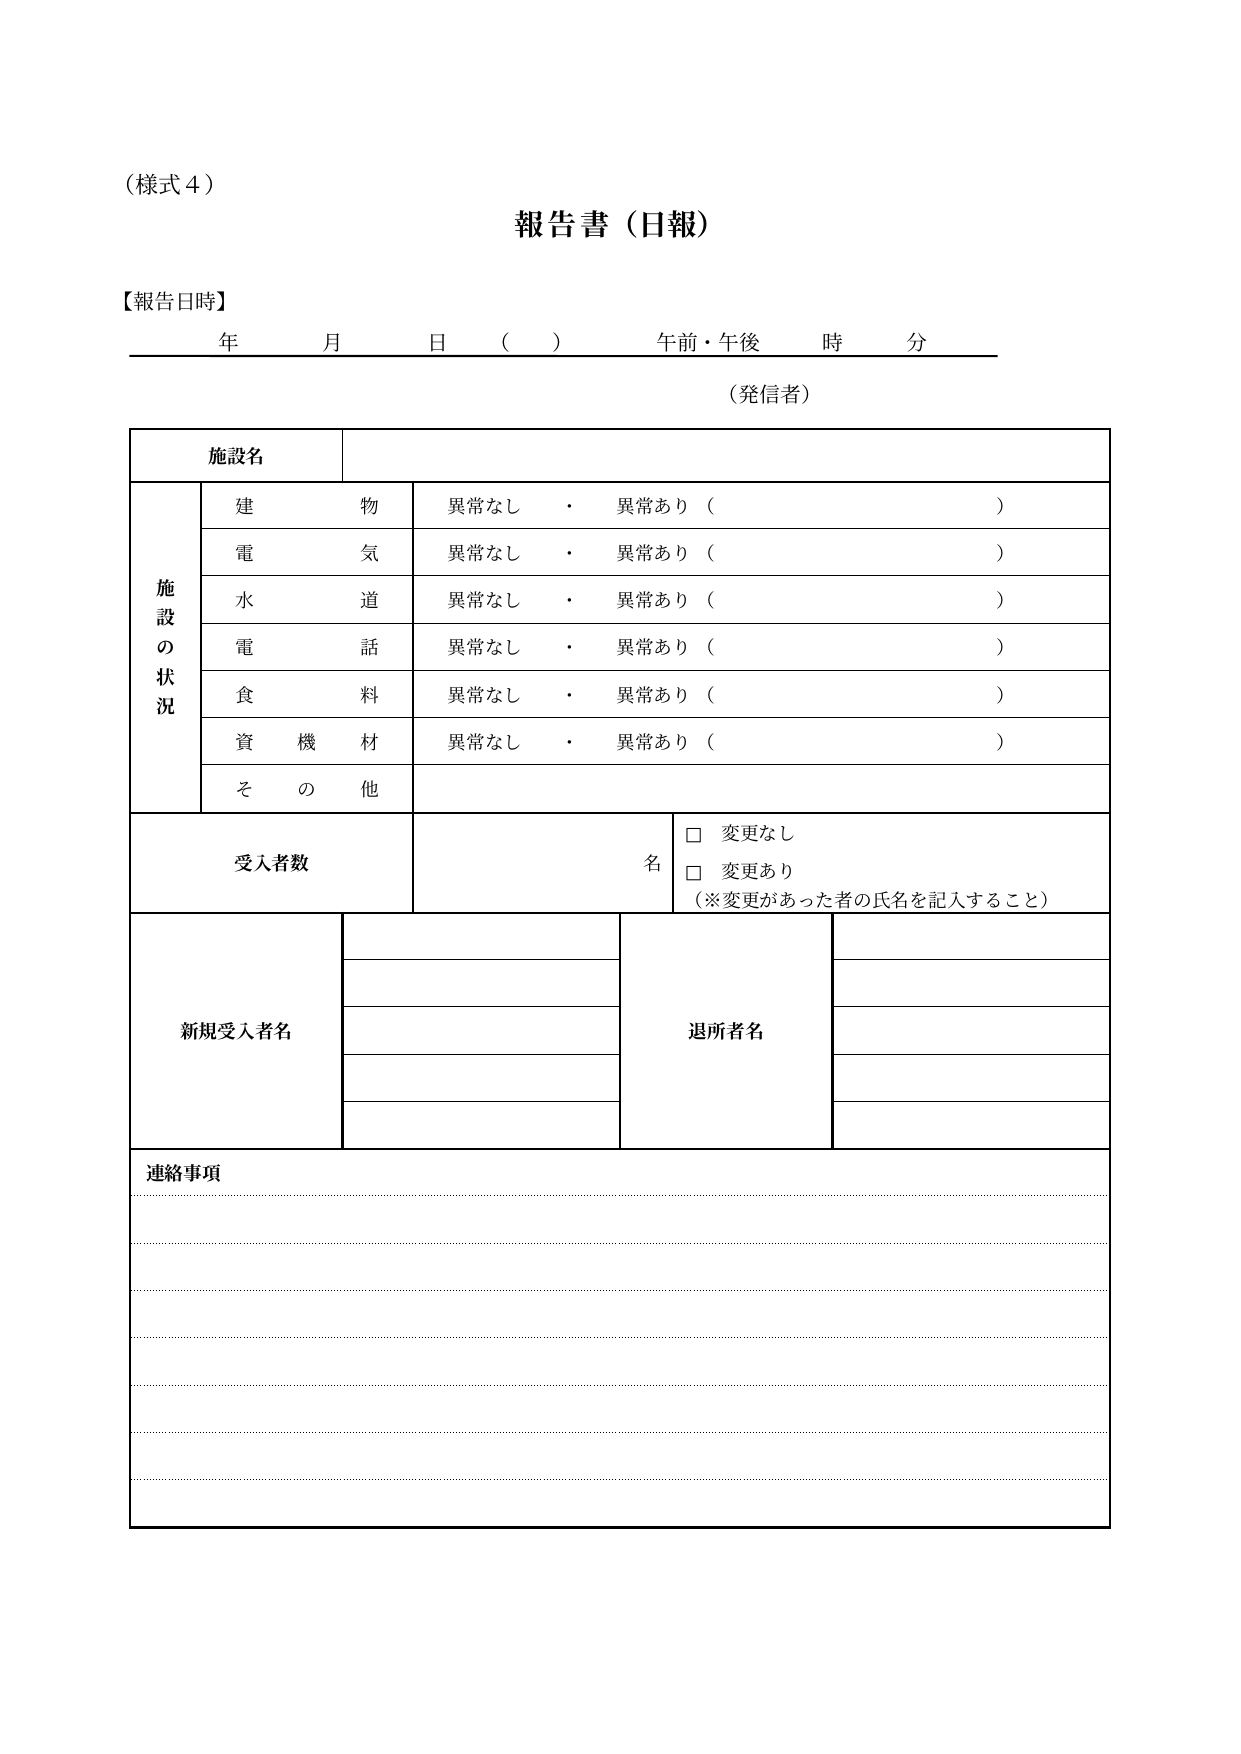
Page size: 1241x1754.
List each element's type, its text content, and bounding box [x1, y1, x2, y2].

table_cell [344, 1055, 619, 1101]
text （様式４） [112, 164, 1128, 202]
table_cell [131, 1337, 1109, 1384]
table_cell [344, 960, 619, 1006]
table_cell 電気 [202, 529, 412, 575]
table_cell 名 [414, 814, 672, 912]
table_cell [834, 1055, 1109, 1101]
table_header [343, 430, 1109, 481]
table_cell [131, 1385, 1109, 1432]
table_cell [414, 765, 1109, 812]
table_cell [834, 1007, 1109, 1053]
table_cell 異常なし ・ 異常あり （ ） [414, 624, 1109, 670]
table_cell 異常なし ・ 異常あり （ ） [414, 576, 1109, 622]
text 報告書（日報） [112, 202, 1128, 244]
text 【報告日時】 [112, 281, 1128, 319]
table_cell [344, 1102, 619, 1148]
table_cell [131, 1432, 1109, 1479]
table_cell [834, 960, 1109, 1006]
table_header 施設名 [131, 430, 342, 481]
table_cell 施設の状況 [131, 483, 200, 812]
table_cell 電話 [202, 624, 412, 670]
table_cell 異常なし ・ 異常あり （ ） [414, 671, 1109, 717]
table_cell 資機材 [202, 718, 412, 764]
table_cell 受入者数 [131, 814, 412, 912]
table_cell 食料 [202, 671, 412, 717]
table_cell [834, 914, 1109, 959]
text 年 月 日 （ ） 午前・午後 時 分 [135, 323, 1128, 360]
table_cell [131, 1290, 1109, 1337]
table_cell [131, 1243, 1109, 1290]
table_cell [344, 1007, 619, 1053]
table_cell 連絡事項 [131, 1150, 1109, 1195]
table_cell [131, 1479, 1109, 1526]
table_cell 異常なし ・ 異常あり （ ） [414, 529, 1109, 575]
table_cell 建物 [202, 483, 412, 528]
table_cell その他 [202, 765, 412, 812]
table_cell 異常なし ・ 異常あり （ ） [414, 483, 1109, 528]
table_cell 水道 [202, 576, 412, 622]
table_cell 新規受入者名 [131, 914, 341, 1148]
table_cell □ 変更なし □ 変更あり （※変更があった者の氏名を記入すること） [674, 814, 1109, 912]
table_cell [834, 1102, 1109, 1148]
table_cell [131, 1195, 1109, 1243]
table_cell [344, 914, 619, 959]
text （発信者） [112, 379, 1128, 409]
table_cell 異常なし ・ 異常あり （ ） [414, 718, 1109, 764]
table_cell 退所者名 [621, 914, 831, 1148]
